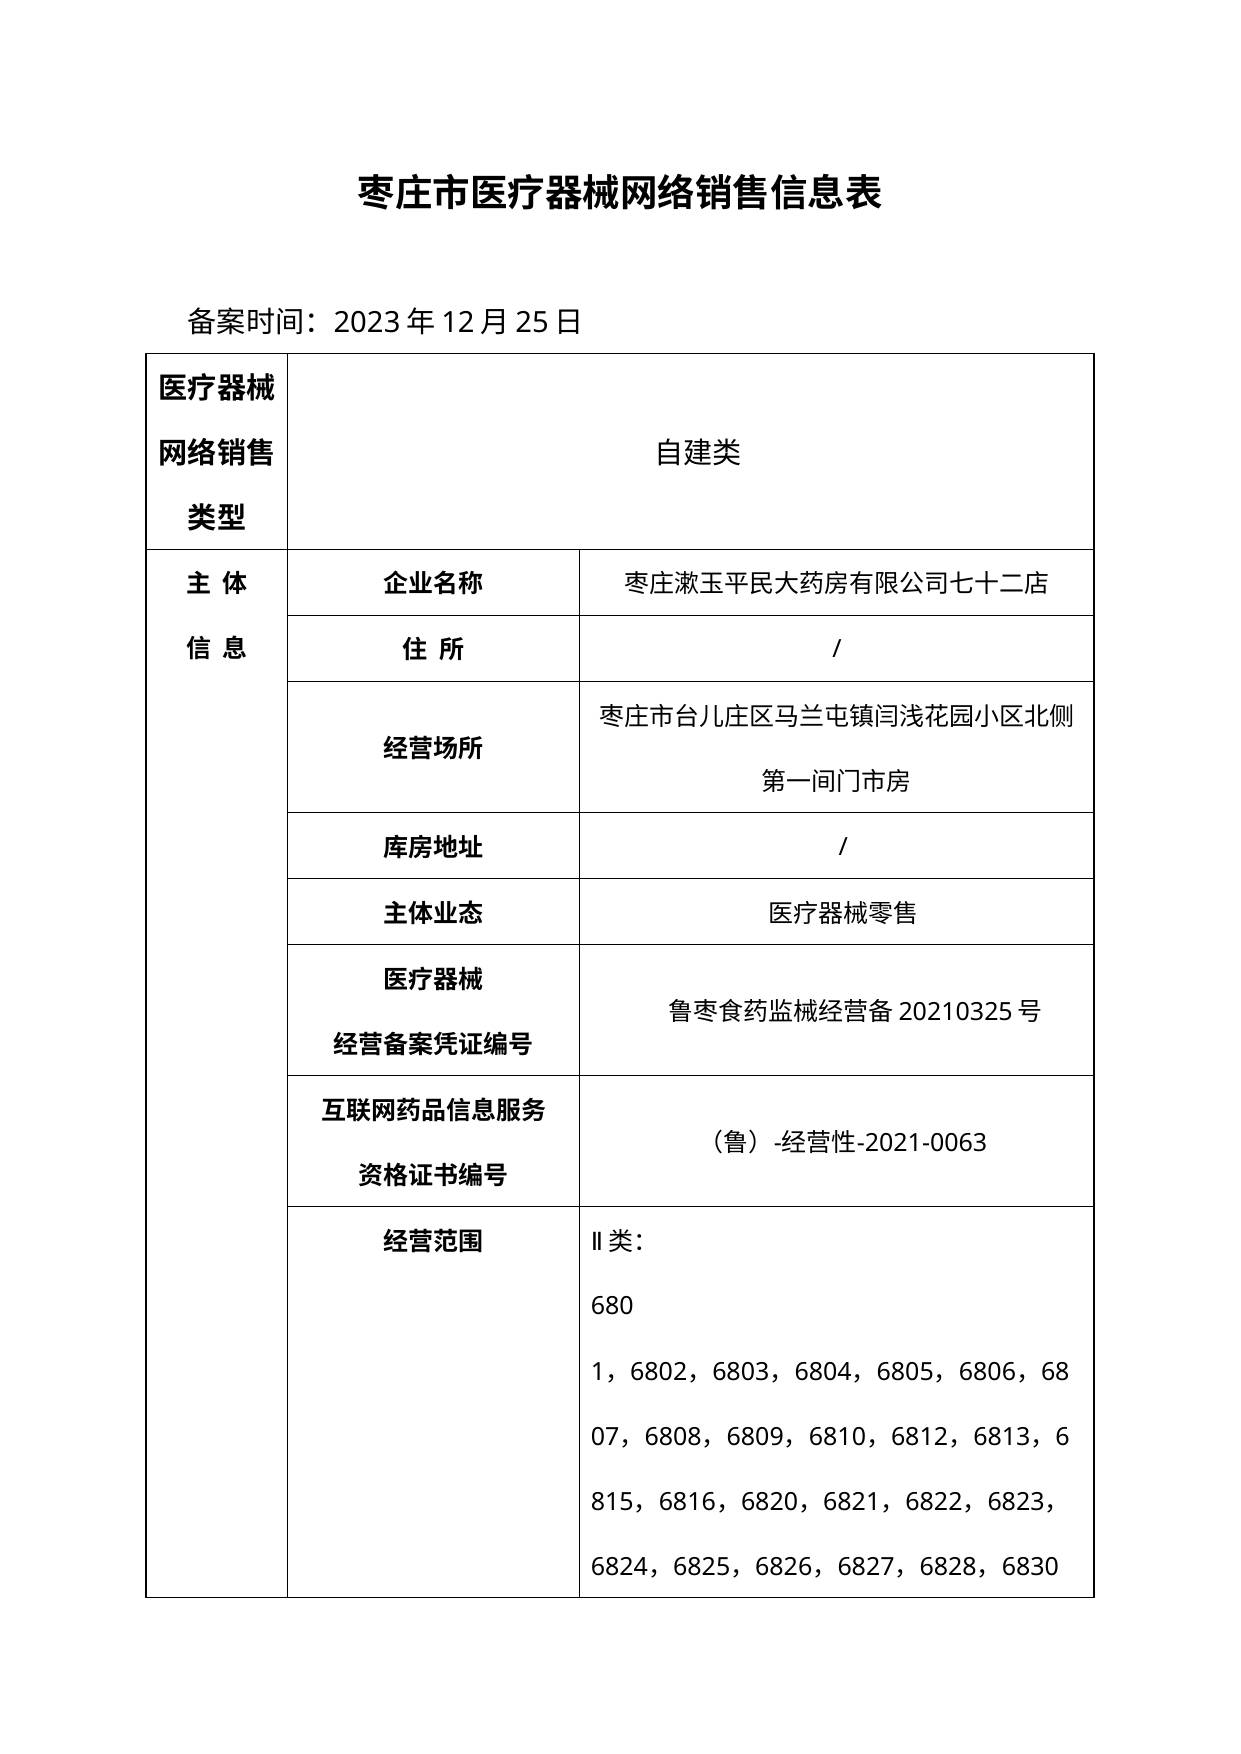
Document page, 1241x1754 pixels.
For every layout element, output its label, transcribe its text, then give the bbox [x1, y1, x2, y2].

table_cell （鲁）-经营性-2021-0063 [580, 1076, 1093, 1206]
table_cell 主体业态 [288, 879, 579, 944]
text 枣庄市医疗器械网络销售信息表 [187, 157, 1053, 222]
table_cell 鲁枣食药监械经营备20210325号 [580, 945, 1093, 1075]
table_cell 医疗器械零售 [580, 879, 1093, 944]
table_cell 经营场所 [288, 682, 579, 812]
table_cell 企业名称 [288, 550, 579, 614]
table_cell / [580, 813, 1093, 878]
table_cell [580, 1207, 1093, 1597]
table_cell / [580, 616, 1093, 681]
table_cell 库房地址 [288, 813, 579, 878]
table_header 自建类 [288, 354, 1093, 548]
table_cell 主 体 信 息 [147, 550, 287, 1597]
table_cell 经营范围 [288, 1207, 579, 1597]
table_cell 互联网药品信息服务 资格证书编号 [288, 1076, 579, 1206]
table_cell 枣庄漱玉平民大药房有限公司七十二店 [580, 550, 1093, 614]
table_cell 医疗器械 经营备案凭证编号 [288, 945, 579, 1075]
table_cell 住 所 [288, 616, 579, 681]
table_cell 枣庄市台儿庄区马兰屯镇闫浅花园小区北侧第一间门市房 [580, 682, 1093, 812]
text 备案时间：2023年12月25日 [187, 287, 1053, 352]
table_header 医疗器械 网络销售类型 [147, 354, 287, 548]
